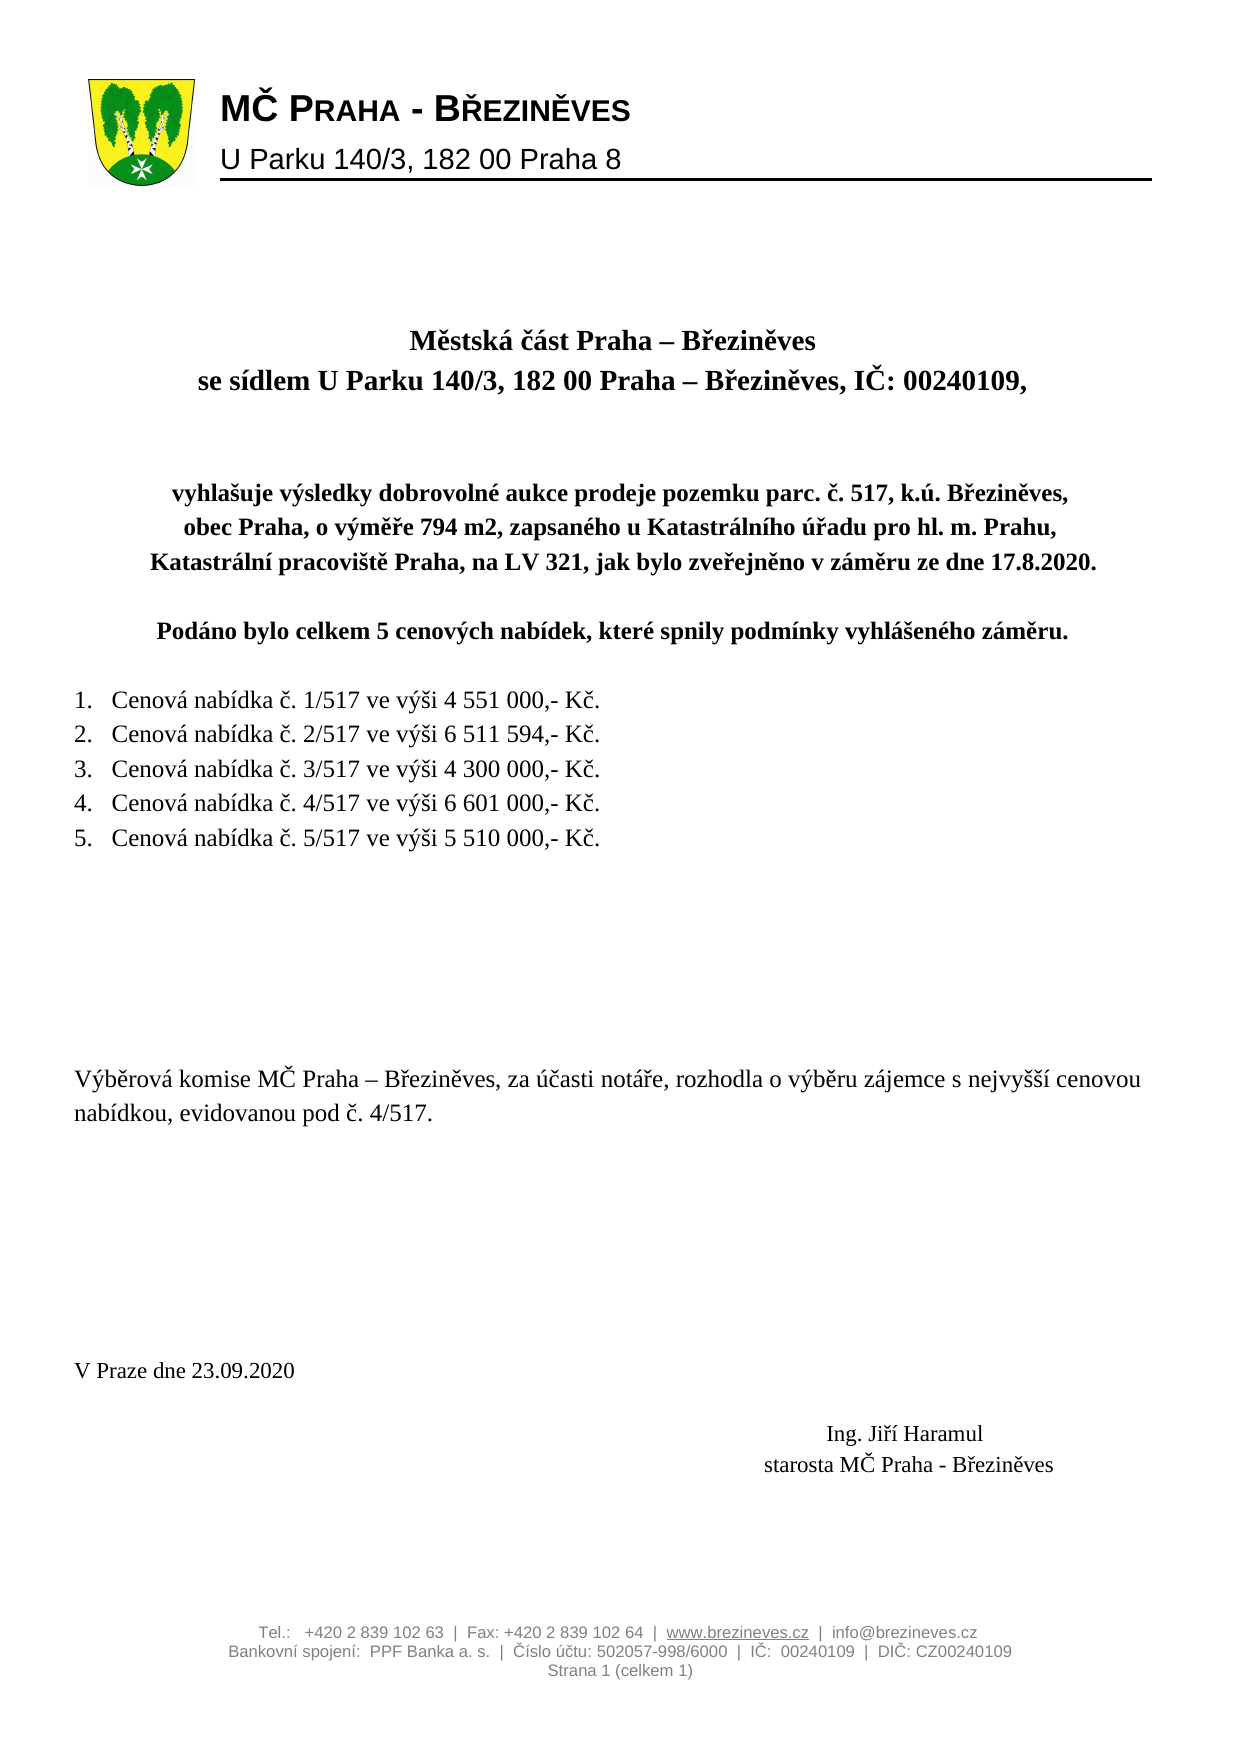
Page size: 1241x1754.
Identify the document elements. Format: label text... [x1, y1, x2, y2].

text Výběrová komise MČ Praha – Březiněves, za účasti notáře, rozhodla o výběru zájemce s nejvyšší cenovou nabídkou, evidovanou pod č. 4/517. [74, 1064, 1152, 1127]
text se sídlem U Parku 140/3, 182 00 Praha – Březiněves, IČ: 00240109, [0, 363, 1152, 396]
text Katastrální pracoviště Praha, na LV 321, jak bylo zveřejněno v záměru ze dne 17.8.2020. [89, 547, 1152, 576]
list Cenová nabídka č. 1/517 ve výši 4 551 000,- Kč. [74, 685, 1152, 713]
text Městská část Praha – Březiněves [0, 287, 1152, 356]
text vyhlašuje výsledky dobrovolné aukce prodeje pozemku parc. č. 517, k.ú. Březiněves, [89, 478, 1152, 507]
text Podáno bylo celkem 5 cenových nabídek, které spnily podmínky vyhlášeného záměru. [74, 616, 1152, 644]
list Cenová nabídka č. 5/517 ve výši 5 510 000,- Kč. [74, 823, 1152, 851]
picture [88, 79, 195, 187]
text starosta MČ Praha - Březiněves [148, 1451, 1152, 1478]
text V Praze dne 23.09.2020 [74, 1357, 1152, 1383]
list Cenová nabídka č. 3/517 ve výši 4 300 000,- Kč. [74, 754, 1152, 782]
text obec Praha, o výměře 794 m2, zapsaného u Katastrálního úřadu pro hl. m. Prahu, [89, 512, 1152, 541]
text Ing. Jiří Haramul [148, 1388, 1152, 1446]
list Cenová nabídka č. 4/517 ve výši 6 601 000,- Kč. [74, 788, 1152, 817]
list Cenová nabídka č. 2/517 ve výši 6 511 594,- Kč. [74, 719, 1152, 748]
